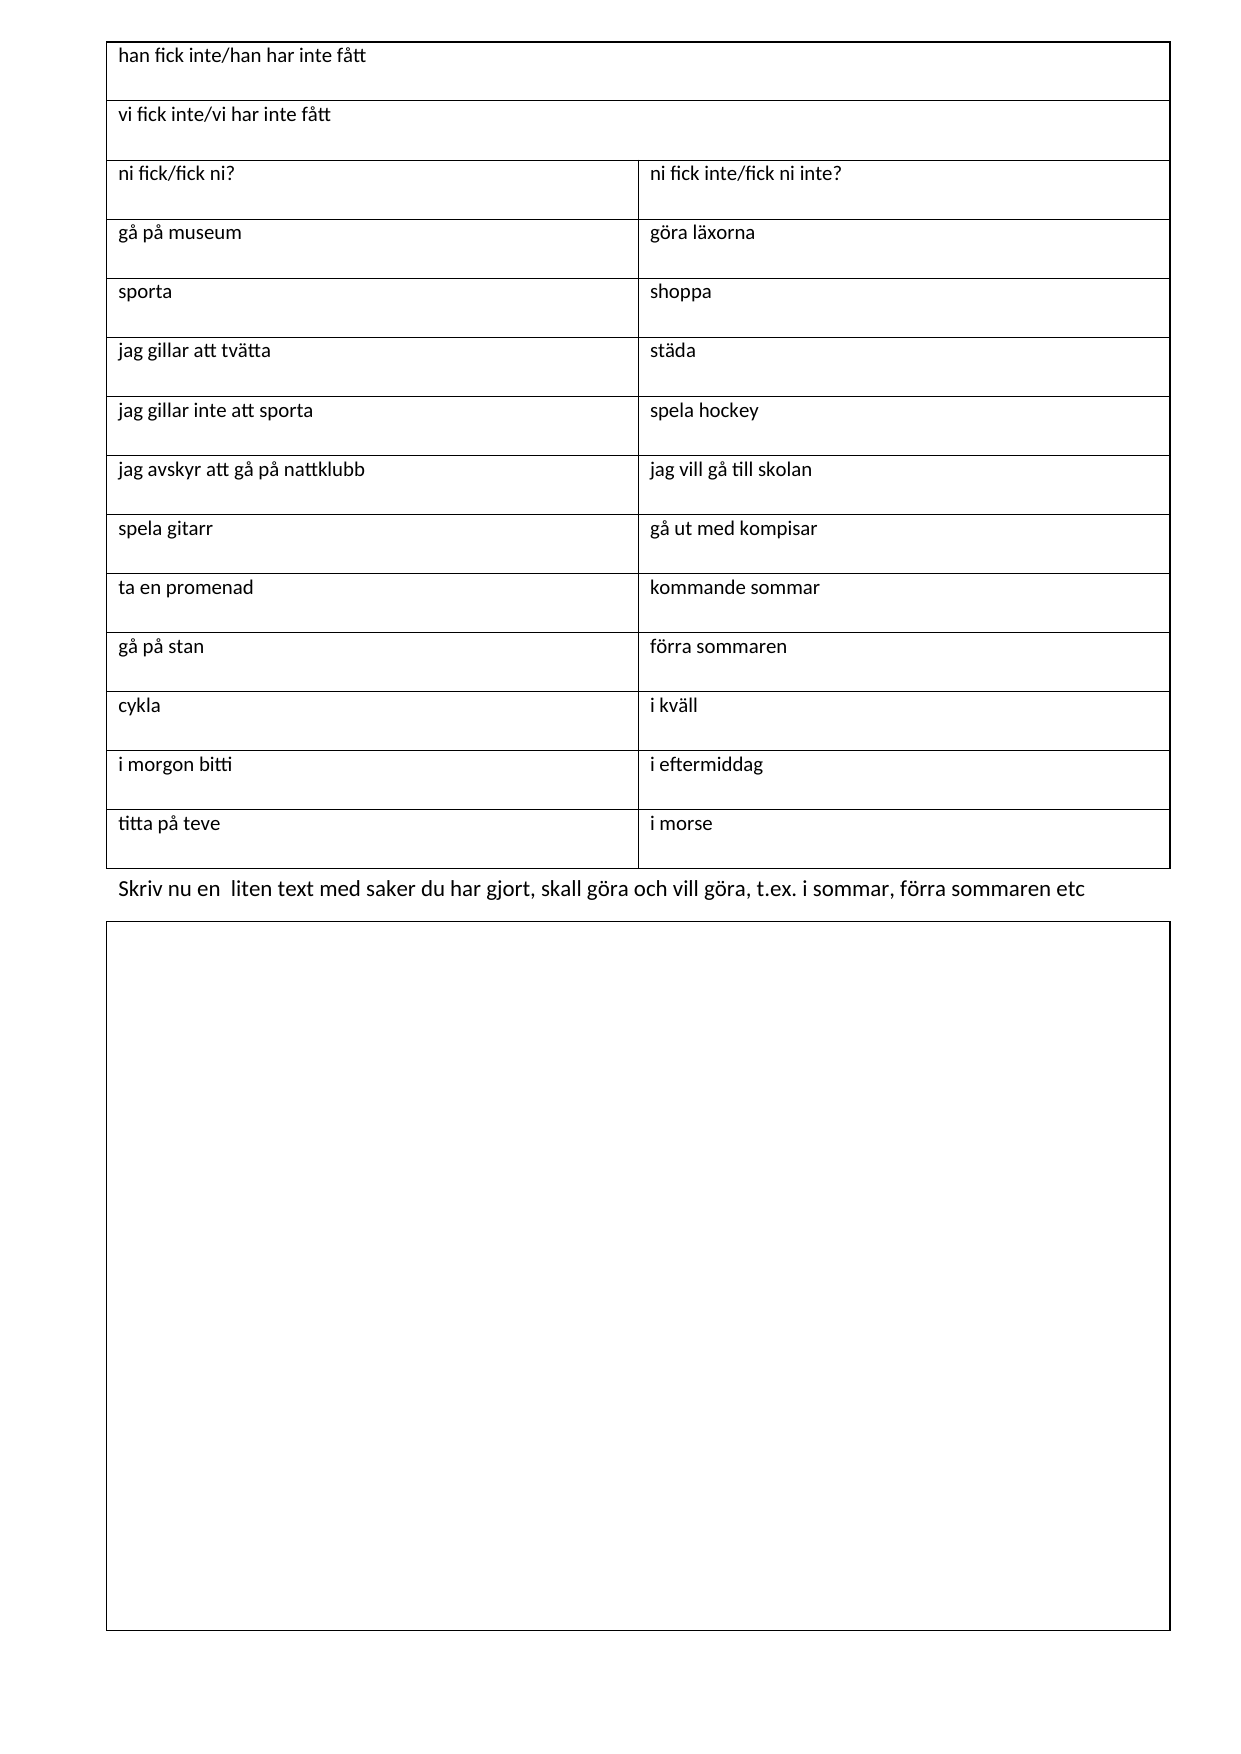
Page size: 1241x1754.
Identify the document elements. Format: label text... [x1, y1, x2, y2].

table_cell gå ut med kompisar [639, 515, 1169, 573]
table_header [107, 922, 1169, 1630]
table_cell jag avskyr att gå på nattklubb [107, 456, 638, 514]
table_cell ni fick inte/fick ni inte? [639, 161, 1169, 218]
table_cell i morgon bitti [107, 751, 638, 809]
table_cell ta en promenad [107, 574, 638, 632]
table_cell gå på museum [107, 220, 638, 278]
text Skriv nu en liten text med saker du har gjort, skall göra och vill göra, t.ex. i sommar, förra sommaren etc [118, 874, 1199, 902]
table_cell spela hockey [639, 397, 1169, 455]
table_cell förra sommaren [639, 633, 1169, 691]
table_cell [639, 43, 1169, 100]
table_cell gå på stan [107, 633, 638, 691]
table_cell han fick inte/han har inte fått [107, 43, 638, 100]
table_cell vi fick inte/vi har inte fått [107, 101, 638, 159]
table_cell jag vill gå till skolan [639, 456, 1169, 514]
table_cell shoppa [639, 279, 1169, 337]
table_cell [639, 101, 1169, 159]
table_cell städa [639, 338, 1169, 396]
table_cell kommande sommar [639, 574, 1169, 632]
table_cell spela gitarr [107, 515, 638, 573]
table_cell i morse [639, 810, 1169, 868]
table_cell cykla [107, 692, 638, 750]
table_cell i eftermiddag [639, 751, 1169, 809]
table_cell jag gillar att tvätta [107, 338, 638, 396]
table_cell jag gillar inte att sporta [107, 397, 638, 455]
table_cell sporta [107, 279, 638, 337]
table_cell göra läxorna [639, 220, 1169, 278]
table_cell i kväll [639, 692, 1169, 750]
table_cell ni fick/fick ni? [107, 161, 638, 218]
table_cell titta på teve [107, 810, 638, 868]
